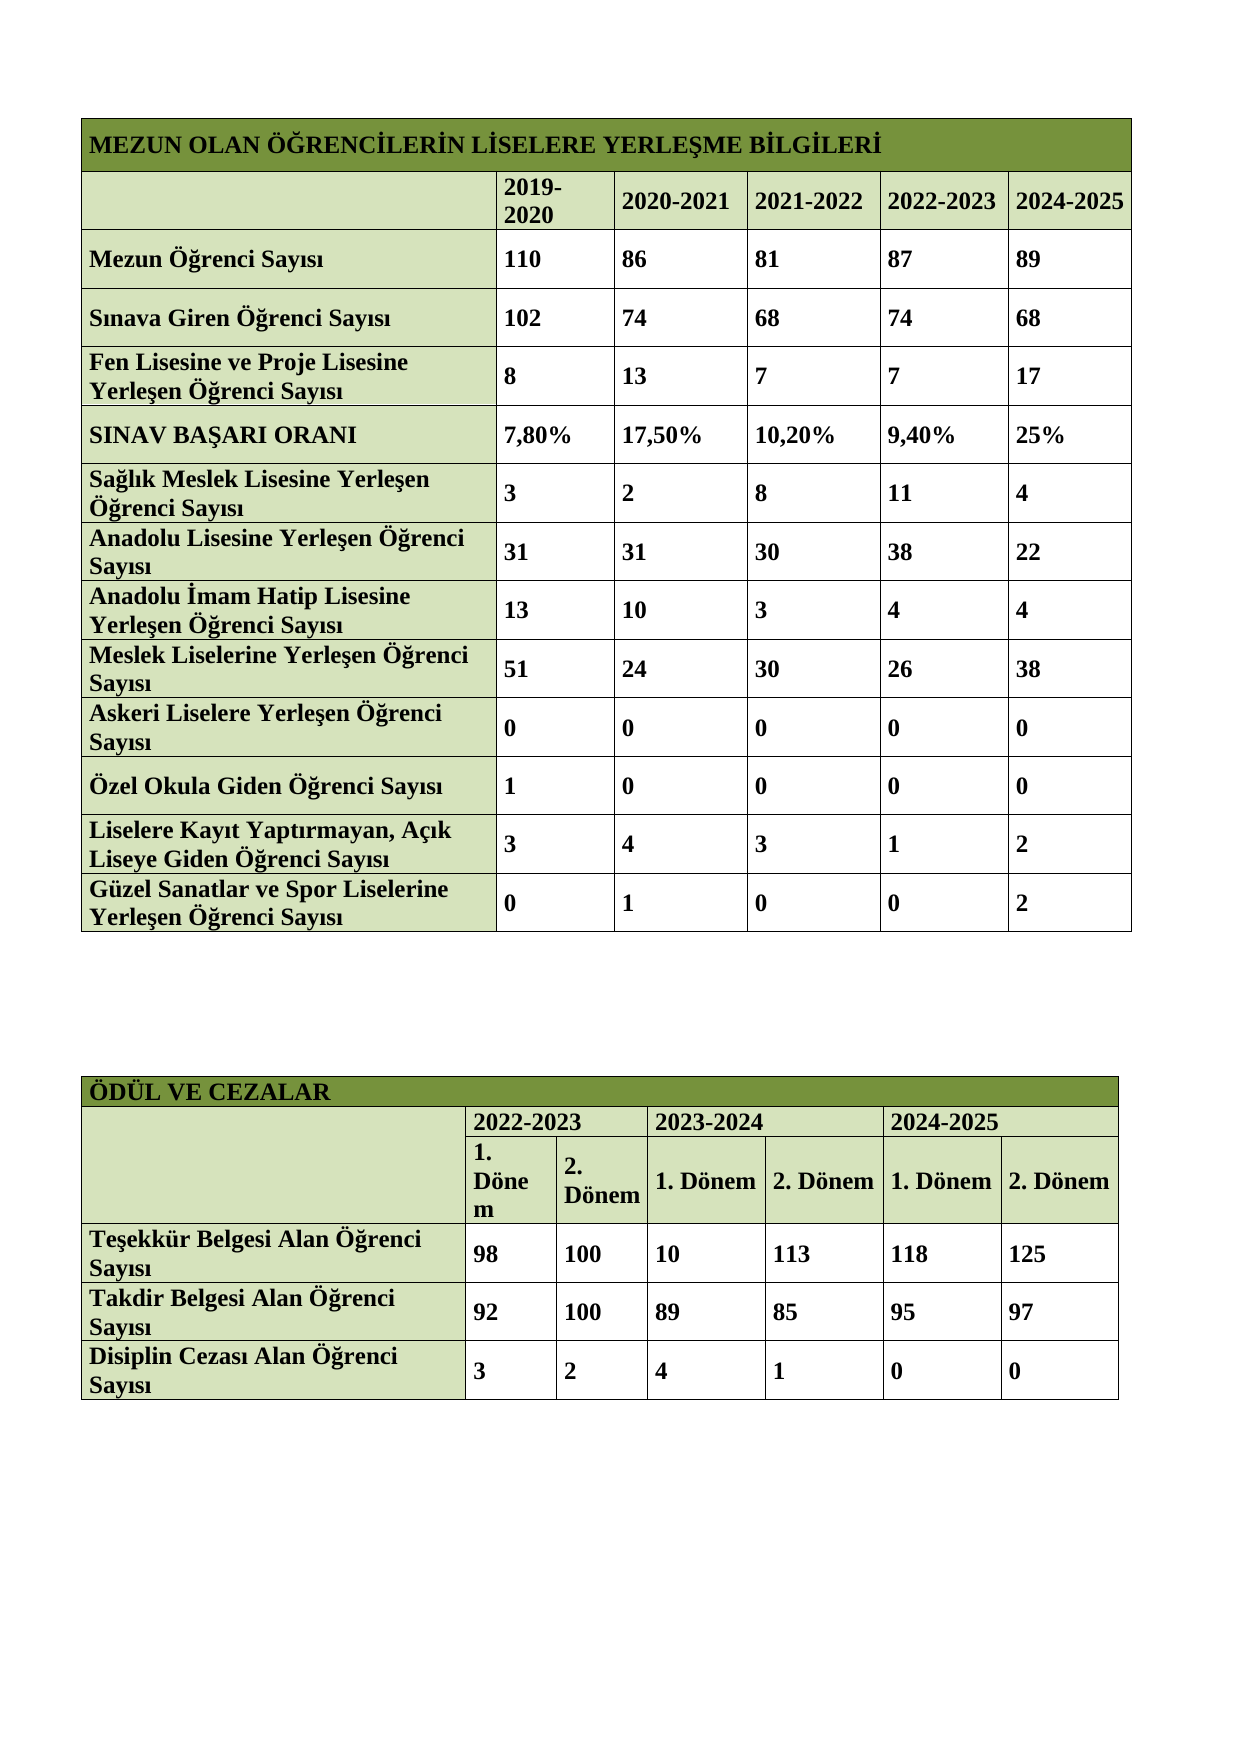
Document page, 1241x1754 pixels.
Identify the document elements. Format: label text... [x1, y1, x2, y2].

table_cell 25% [1009, 406, 1131, 463]
table_cell 0 [497, 698, 614, 756]
table_cell 0 [881, 874, 1008, 931]
table_cell 7 [748, 347, 880, 404]
table_cell Sınava Giren Öğrenci Sayısı [82, 289, 496, 346]
table_cell 3 [748, 815, 880, 873]
table_cell 125 [1002, 1224, 1118, 1282]
table_cell 100 [557, 1224, 647, 1282]
table_cell 110 [497, 230, 614, 288]
table_cell Sağlık Meslek Lisesine Yerleşen Öğrenci Sayısı [82, 464, 496, 522]
table_cell 0 [748, 757, 880, 814]
table_cell 92 [466, 1283, 556, 1340]
table_cell 2024-2025 [1009, 172, 1131, 229]
table_cell 2022-2023 [881, 172, 1008, 229]
table_cell 68 [748, 289, 880, 346]
table_cell 68 [1009, 289, 1131, 346]
table_cell 30 [748, 523, 880, 580]
table_cell 0 [881, 698, 1008, 756]
table_cell 2 [1009, 815, 1131, 873]
table_cell Disiplin Cezası Alan Öğrenci Sayısı [82, 1341, 465, 1399]
table_cell 2. Dönem [1002, 1137, 1118, 1223]
table_cell 2. Dönem [557, 1137, 647, 1223]
table_cell 0 [1002, 1341, 1118, 1399]
table_cell 10 [615, 581, 747, 639]
table_cell 17,50% [615, 406, 747, 463]
table_cell 0 [748, 874, 880, 931]
table_cell 2 [1009, 874, 1131, 931]
table_cell SINAV BAŞARI ORANI [82, 406, 496, 463]
table_cell Fen Lisesine ve Proje Lisesine Yerleşen Öğrenci Sayısı [82, 347, 496, 404]
table_cell 1. Dönem [648, 1137, 765, 1223]
table_cell 1 [881, 815, 1008, 873]
table_cell Güzel Sanatlar ve Spor Liselerine Yerleşen Öğrenci Sayısı [82, 874, 496, 931]
table_cell 0 [615, 698, 747, 756]
table_cell 1 [615, 874, 747, 931]
table_cell 22 [1009, 523, 1131, 580]
table_cell Mezun Öğrenci Sayısı [82, 230, 496, 288]
table_cell 0 [748, 698, 880, 756]
table_cell 0 [1009, 757, 1131, 814]
table_cell 95 [884, 1283, 1001, 1340]
table_cell 10 [648, 1224, 765, 1282]
table_cell 2021-2022 [748, 172, 880, 229]
table_cell 0 [497, 874, 614, 931]
table_cell 85 [766, 1283, 883, 1340]
table_cell 17 [1009, 347, 1131, 404]
table_cell 2 [557, 1341, 647, 1399]
table_cell 4 [1009, 581, 1131, 639]
table_cell 2 [615, 464, 747, 522]
table_cell 0 [881, 757, 1008, 814]
table_cell 11 [881, 464, 1008, 522]
table_cell Liselere Kayıt Yaptırmayan, Açık Liseye Giden Öğrenci Sayısı [82, 815, 496, 873]
table_cell 2024-2025 [884, 1107, 1118, 1136]
table_cell 74 [615, 289, 747, 346]
table_cell 3 [466, 1341, 556, 1399]
table_cell 100 [557, 1283, 647, 1340]
table_cell 4 [615, 815, 747, 873]
table_cell 38 [881, 523, 1008, 580]
table_cell 10,20% [748, 406, 880, 463]
table_cell 9,40% [881, 406, 1008, 463]
table_cell 2022-2023 [466, 1107, 647, 1136]
table_cell 31 [615, 523, 747, 580]
table_cell 98 [466, 1224, 556, 1282]
table_cell Meslek Liselerine Yerleşen Öğrenci Sayısı [82, 640, 496, 697]
table_cell 8 [497, 347, 614, 404]
table_cell 13 [497, 581, 614, 639]
table_cell 1. Dönem [884, 1137, 1001, 1223]
table_cell 7 [881, 347, 1008, 404]
table_cell 97 [1002, 1283, 1118, 1340]
table_header ÖDÜL VE CEZALAR [82, 1077, 1118, 1106]
table_cell 86 [615, 230, 747, 288]
table_cell 0 [1009, 698, 1131, 756]
table_cell 30 [748, 640, 880, 697]
table_cell Takdir Belgesi Alan Öğrenci Sayısı [82, 1283, 465, 1340]
table_cell 4 [881, 581, 1008, 639]
table_cell 24 [615, 640, 747, 697]
table_cell 7,80% [497, 406, 614, 463]
table_cell 0 [884, 1341, 1001, 1399]
table_cell 89 [648, 1283, 765, 1340]
table_cell 26 [881, 640, 1008, 697]
table_cell 113 [766, 1224, 883, 1282]
table_cell [82, 1107, 465, 1223]
table_cell 8 [748, 464, 880, 522]
table_cell 4 [648, 1341, 765, 1399]
table_cell 3 [497, 464, 614, 522]
table_cell 81 [748, 230, 880, 288]
table_cell 31 [497, 523, 614, 580]
table_cell 2019-2020 [497, 172, 614, 229]
table_cell 87 [881, 230, 1008, 288]
table_cell 74 [881, 289, 1008, 346]
table_cell 3 [497, 815, 614, 873]
table_cell 1 [766, 1341, 883, 1399]
table_cell 4 [1009, 464, 1131, 522]
table_cell 51 [497, 640, 614, 697]
table_cell 1. Dönem [466, 1137, 556, 1223]
table_cell Anadolu İmam Hatip Lisesine Yerleşen Öğrenci Sayısı [82, 581, 496, 639]
table_cell 0 [615, 757, 747, 814]
table_cell Teşekkür Belgesi Alan Öğrenci Sayısı [82, 1224, 465, 1282]
table_cell 3 [748, 581, 880, 639]
table_cell 2. Dönem [766, 1137, 883, 1223]
table_cell Askeri Liselere Yerleşen Öğrenci Sayısı [82, 698, 496, 756]
table_header MEZUN OLAN ÖĞRENCİLERİN LİSELERE YERLEŞME BİLGİLERİ [82, 119, 1131, 171]
table_cell 102 [497, 289, 614, 346]
table_cell 2020-2021 [615, 172, 747, 229]
table_cell 38 [1009, 640, 1131, 697]
table_cell 13 [615, 347, 747, 404]
table_cell [82, 172, 496, 229]
table_cell Anadolu Lisesine Yerleşen Öğrenci Sayısı [82, 523, 496, 580]
table_cell 89 [1009, 230, 1131, 288]
table_cell 2023-2024 [648, 1107, 883, 1136]
table_cell 1 [497, 757, 614, 814]
table_cell Özel Okula Giden Öğrenci Sayısı [82, 757, 496, 814]
table_cell 118 [884, 1224, 1001, 1282]
